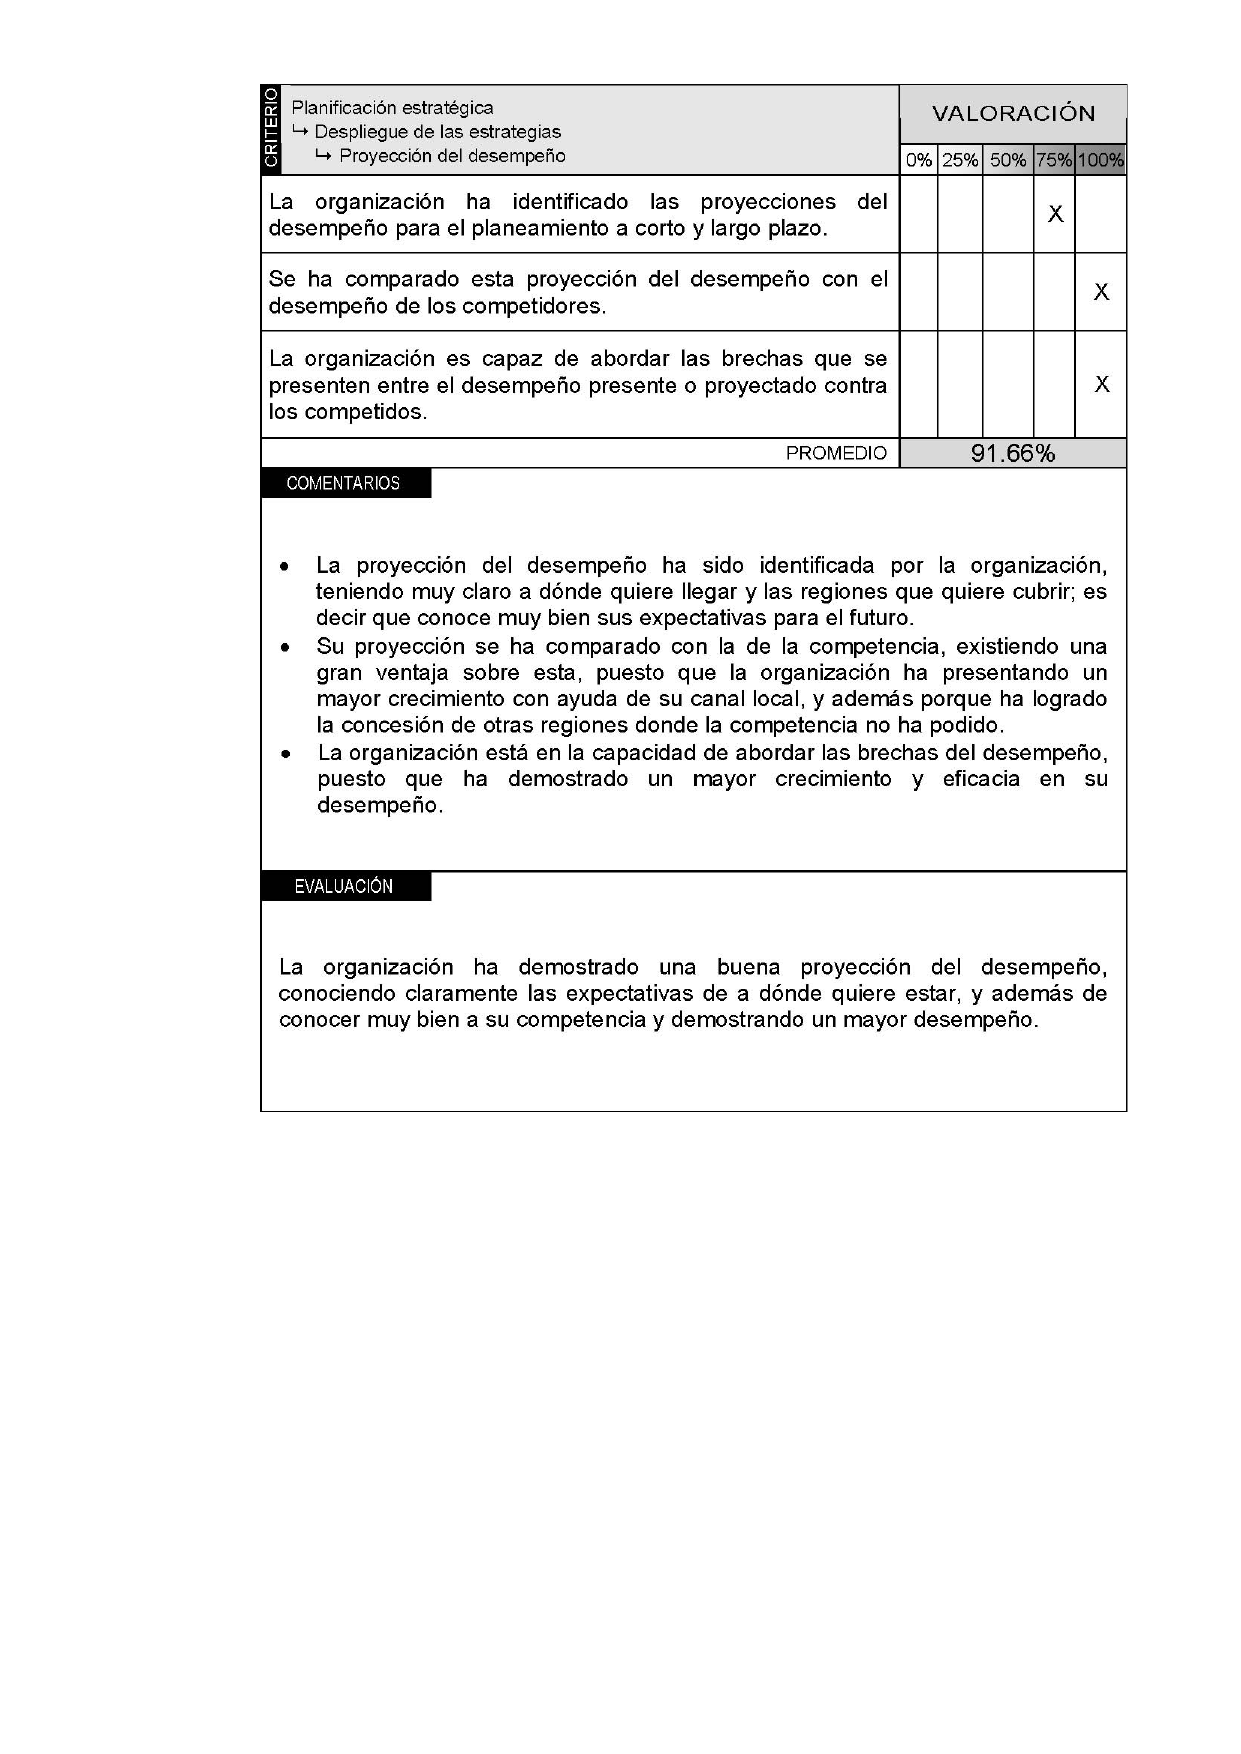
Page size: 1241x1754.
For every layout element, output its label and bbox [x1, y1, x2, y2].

picture [260, 83, 1128, 1112]
